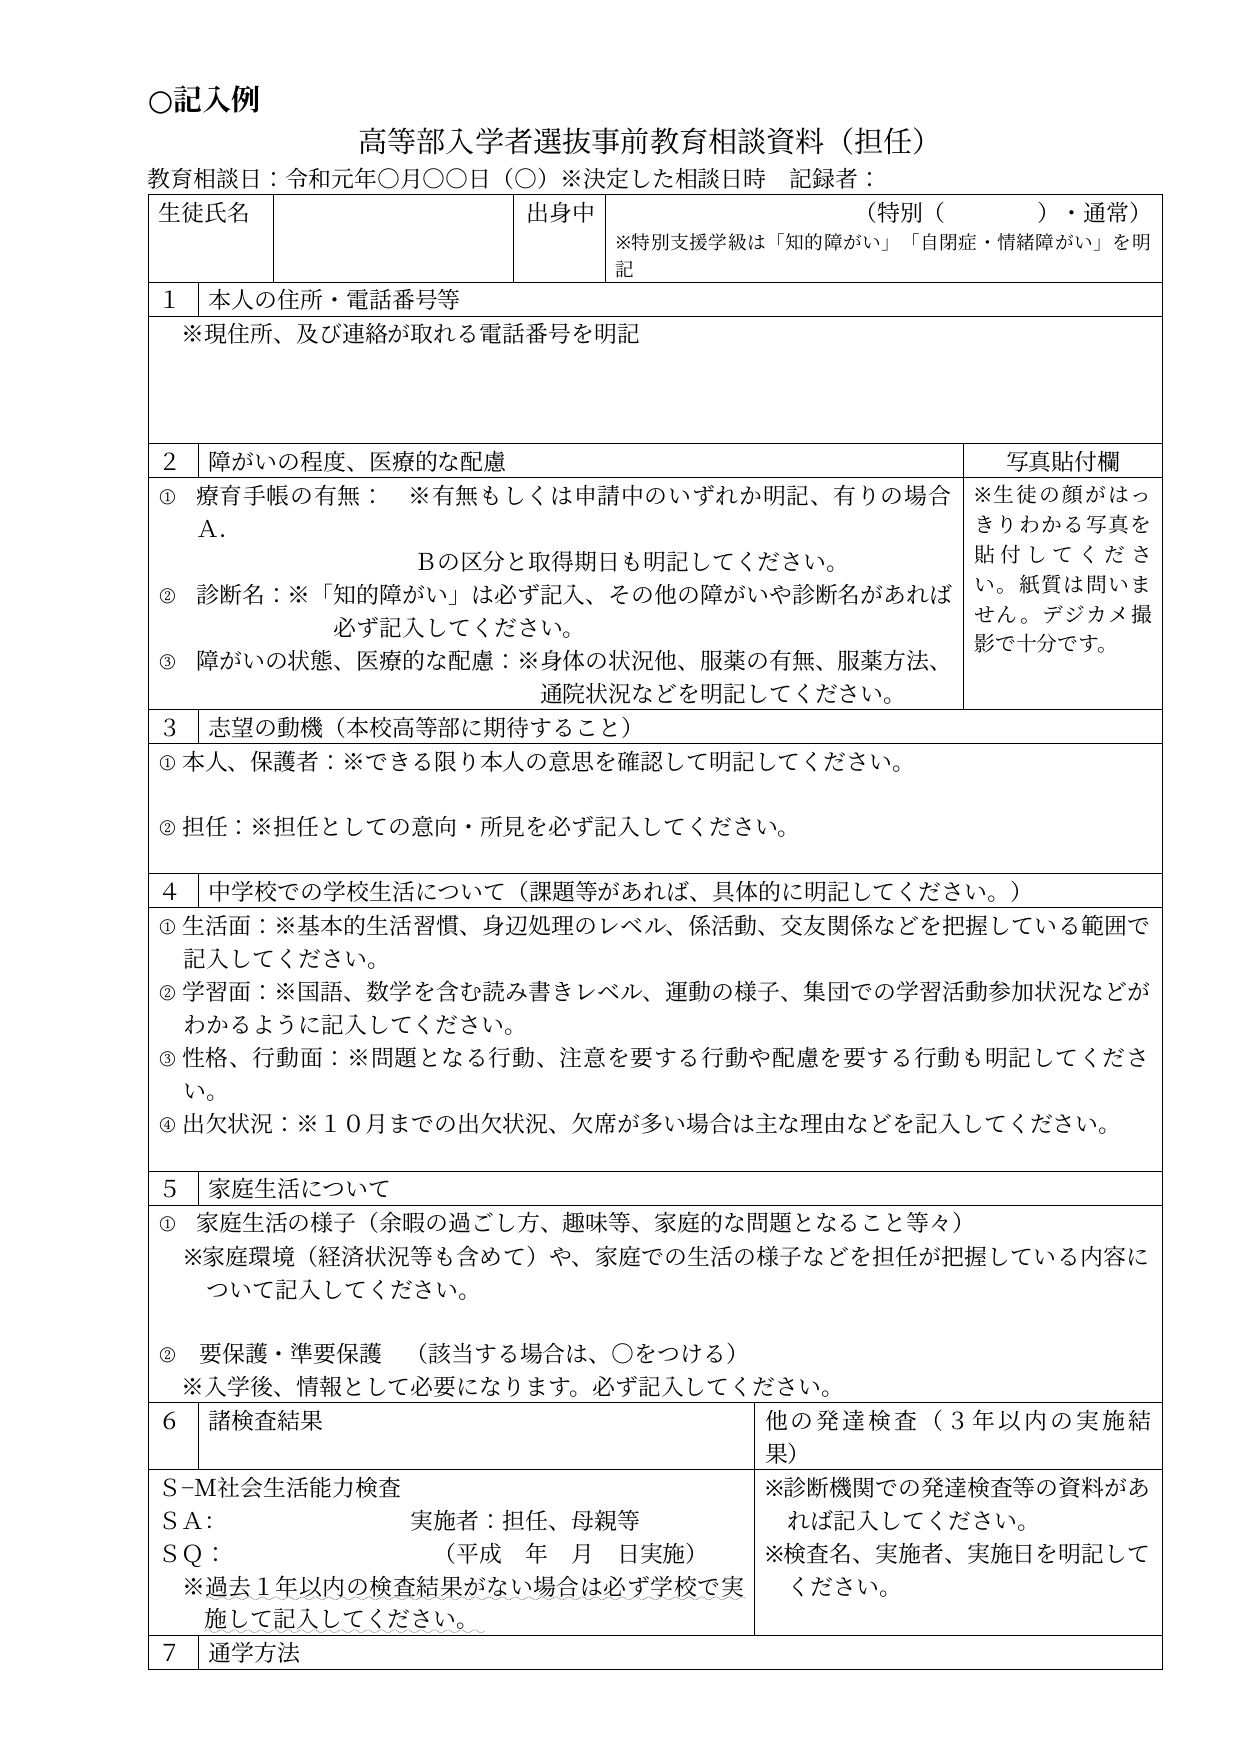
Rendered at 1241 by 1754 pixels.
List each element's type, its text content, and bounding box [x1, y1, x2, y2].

table_cell ３ [149, 710, 198, 743]
table_cell 障がいの程度、医療的な配慮 [199, 444, 963, 477]
table_header 出身中 [514, 195, 605, 282]
table_cell 志望の動機（本校高等部に期待すること） [199, 710, 1162, 743]
table_cell ５ [149, 1172, 198, 1204]
table_header （特別（ ）・通常） ※特別支援学級は「知的障がい」「自閉症・情緒障がい」を明記 [606, 195, 1162, 282]
table_cell 家庭生活の様子（余暇の過ごし方、趣味等、家庭的な問題となること等々） ※家庭環境（経済状況等も含めて）や、家庭での生活の様子などを担任が把握している内容について記入してください。 ② 要保護・準要保護 （該当する場合は、○をつける） ※入学後、情報として必要になります。必ず記入してください。 [149, 1206, 1162, 1402]
table_cell ２ [149, 444, 198, 477]
table_cell 他の発達検査（３年以内の実施結果） [755, 1403, 1162, 1469]
text 高等部入学者選抜事前教育相談資料（担任） [148, 119, 1152, 161]
table_cell 諸検査結果 [199, 1403, 754, 1469]
table_cell 通学方法 [199, 1636, 1162, 1668]
table_cell ６ [149, 1403, 198, 1469]
table_cell ※現住所、及び連絡が取れる電話番号を明記 [149, 317, 1162, 443]
table_cell １ [149, 283, 198, 316]
text 教育相談日：令和元年○月○○日（○）※決定した相談日時 記録者： [148, 161, 1152, 194]
table_header [274, 195, 513, 282]
table_cell 療育手帳の有無： ※有無もしくは申請中のいずれか明記、有りの場合Ａ． Ｂの区分と取得期日も明記してください。 診断名：※「知的障がい」は必ず記入、その他の障がいや診断名があれば 必ず記入してください。 障がいの状態、医療的な配慮：※身体の状況他、服薬の有無、服薬方法、 通院状況などを明記してください。 [149, 478, 963, 709]
table_cell 生活面：※基本的生活習慣、身辺処理のレベル、係活動、交友関係などを把握している範囲で記入してください。 学習面：※国語、数学を含む読み書きレベル、運動の様子、集団での学習活動参加状況などがわかるように記入してください。 性格、行動面：※問題となる行動、注意を要する行動や配慮を要する行動も明記してください。 出欠状況：※１０月までの出欠状況、欠席が多い場合は主な理由などを記入してください。 [149, 908, 1162, 1171]
table_cell ４ [149, 874, 198, 907]
table_cell ７ [149, 1636, 198, 1668]
table_cell ※生徒の顔がはっきりわかる写真を貼付してください。紙質は問いません。デジカメ撮影で十分です。 [964, 478, 1162, 709]
table_header 生徒氏名 [149, 195, 273, 282]
table_cell 写真貼付欄 [964, 444, 1162, 477]
table_cell 中学校での学校生活について（課題等があれば、具体的に明記してください。） [199, 874, 1162, 907]
text ○記入例 [148, 77, 1152, 119]
table_cell Ｓ−Ｍ社会生活能力検査 ＳＡ： 実施者：担任、母親等 ＳＱ： （平成 年 月 日実施） ※過去１年以内の検査結果がない場合は必ず学校で実施して記入してください。 [149, 1470, 754, 1634]
table_cell 本人の住所・電話番号等 [199, 283, 1162, 316]
table_cell ※診断機関での発達検査等の資料があれば記入してください。 ※検査名、実施者、実施日を明記してください。 [755, 1470, 1162, 1634]
table_cell 本人、保護者：※できる限り本人の意思を確認して明記してください。 担任：※担任としての意向・所見を必ず記入してください。 [149, 744, 1162, 873]
table_cell 家庭生活について [199, 1172, 1162, 1204]
